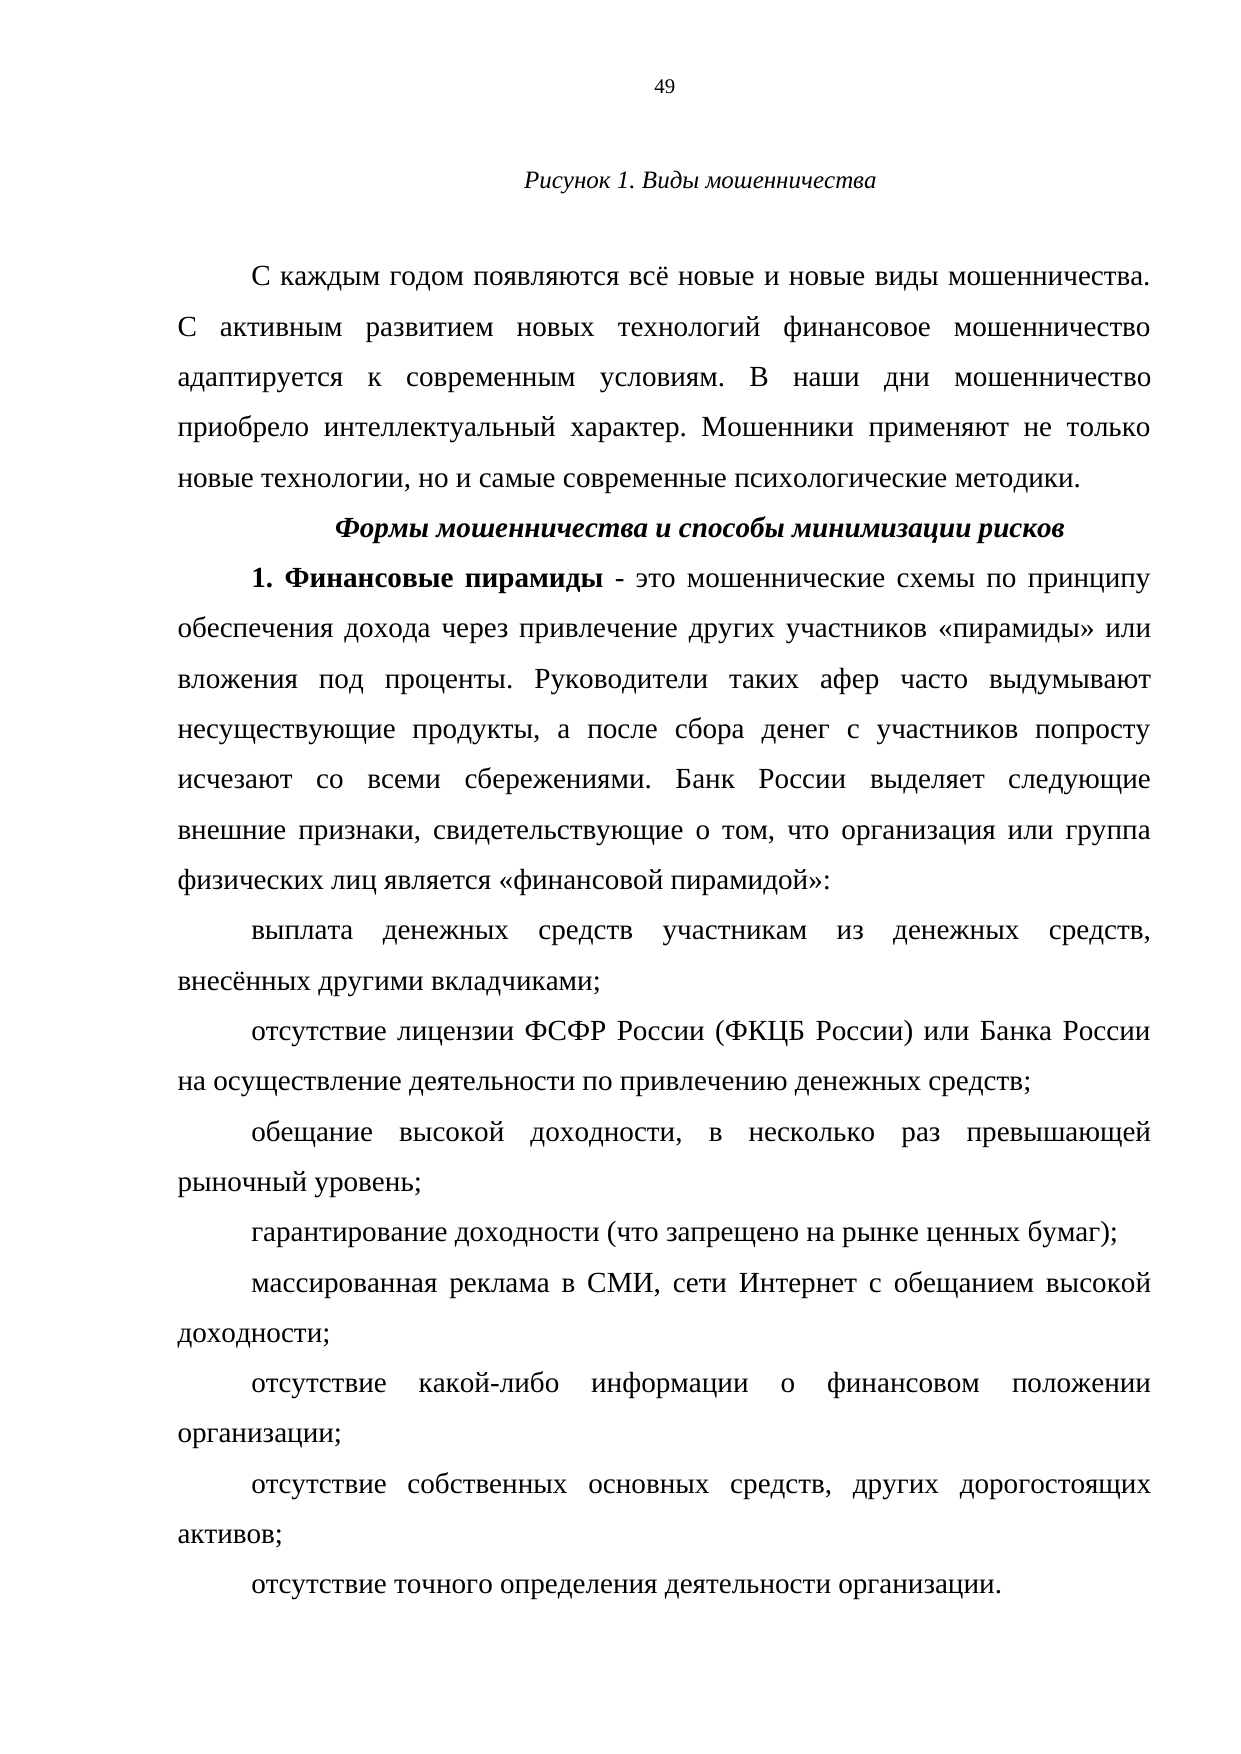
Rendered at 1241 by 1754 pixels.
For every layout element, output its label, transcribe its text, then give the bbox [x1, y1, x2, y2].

text Рисунок 1. Виды мошенничества [177, 165, 1152, 194]
text Формы мошенничества и способы минимизации рисков [177, 510, 1152, 543]
text массированная реклама в СМИ, сети Интернет с обещанием высокой доходности; [177, 1265, 1152, 1348]
text выплата денежных средств участникам из денежных средств, внесённых другими вкладчиками; [177, 912, 1152, 996]
text отсутствие точного определения деятельности организации. [177, 1567, 1152, 1600]
text обещание высокой доходности, в несколько раз превышающей рыночный уровень; [177, 1114, 1152, 1198]
text гарантирование доходности (что запрещено на рынке ценных бумаг); [177, 1214, 1152, 1248]
text С каждым годом появляются всё новые и новые виды мошенничества. С активным развитием новых технологий финансовое мошенничество адаптируется к современным условиям. В наши дни мошенничество приобрело интеллектуальный характер. Мошенники применяют не только новые технологии, но и самые современные психологические методики. [177, 258, 1152, 493]
text 1. Финансовые пирамиды - это мошеннические схемы по принципу обеспечения дохода через привлечение других участников «пирамиды» или вложения под проценты. Руководители таких афер часто выдумывают несуществующие продукты, а после сбора денег с участников попросту исчезают со всеми сбережениями. Банк России выделяет следующие внешние признаки, свидетельствующие о том, что организация или группа физических лиц является «финансовой пирамидой»: [177, 560, 1152, 896]
text отсутствие собственных основных средств, других дорогостоящих активов; [177, 1466, 1152, 1550]
text отсутствие какой-либо информации о финансовом положении организации; [177, 1365, 1152, 1449]
text отсутствие лицензии ФСФР России (ФКЦБ России) или Банка России на осуществление деятельности по привлечению денежных средств; [177, 1013, 1152, 1097]
